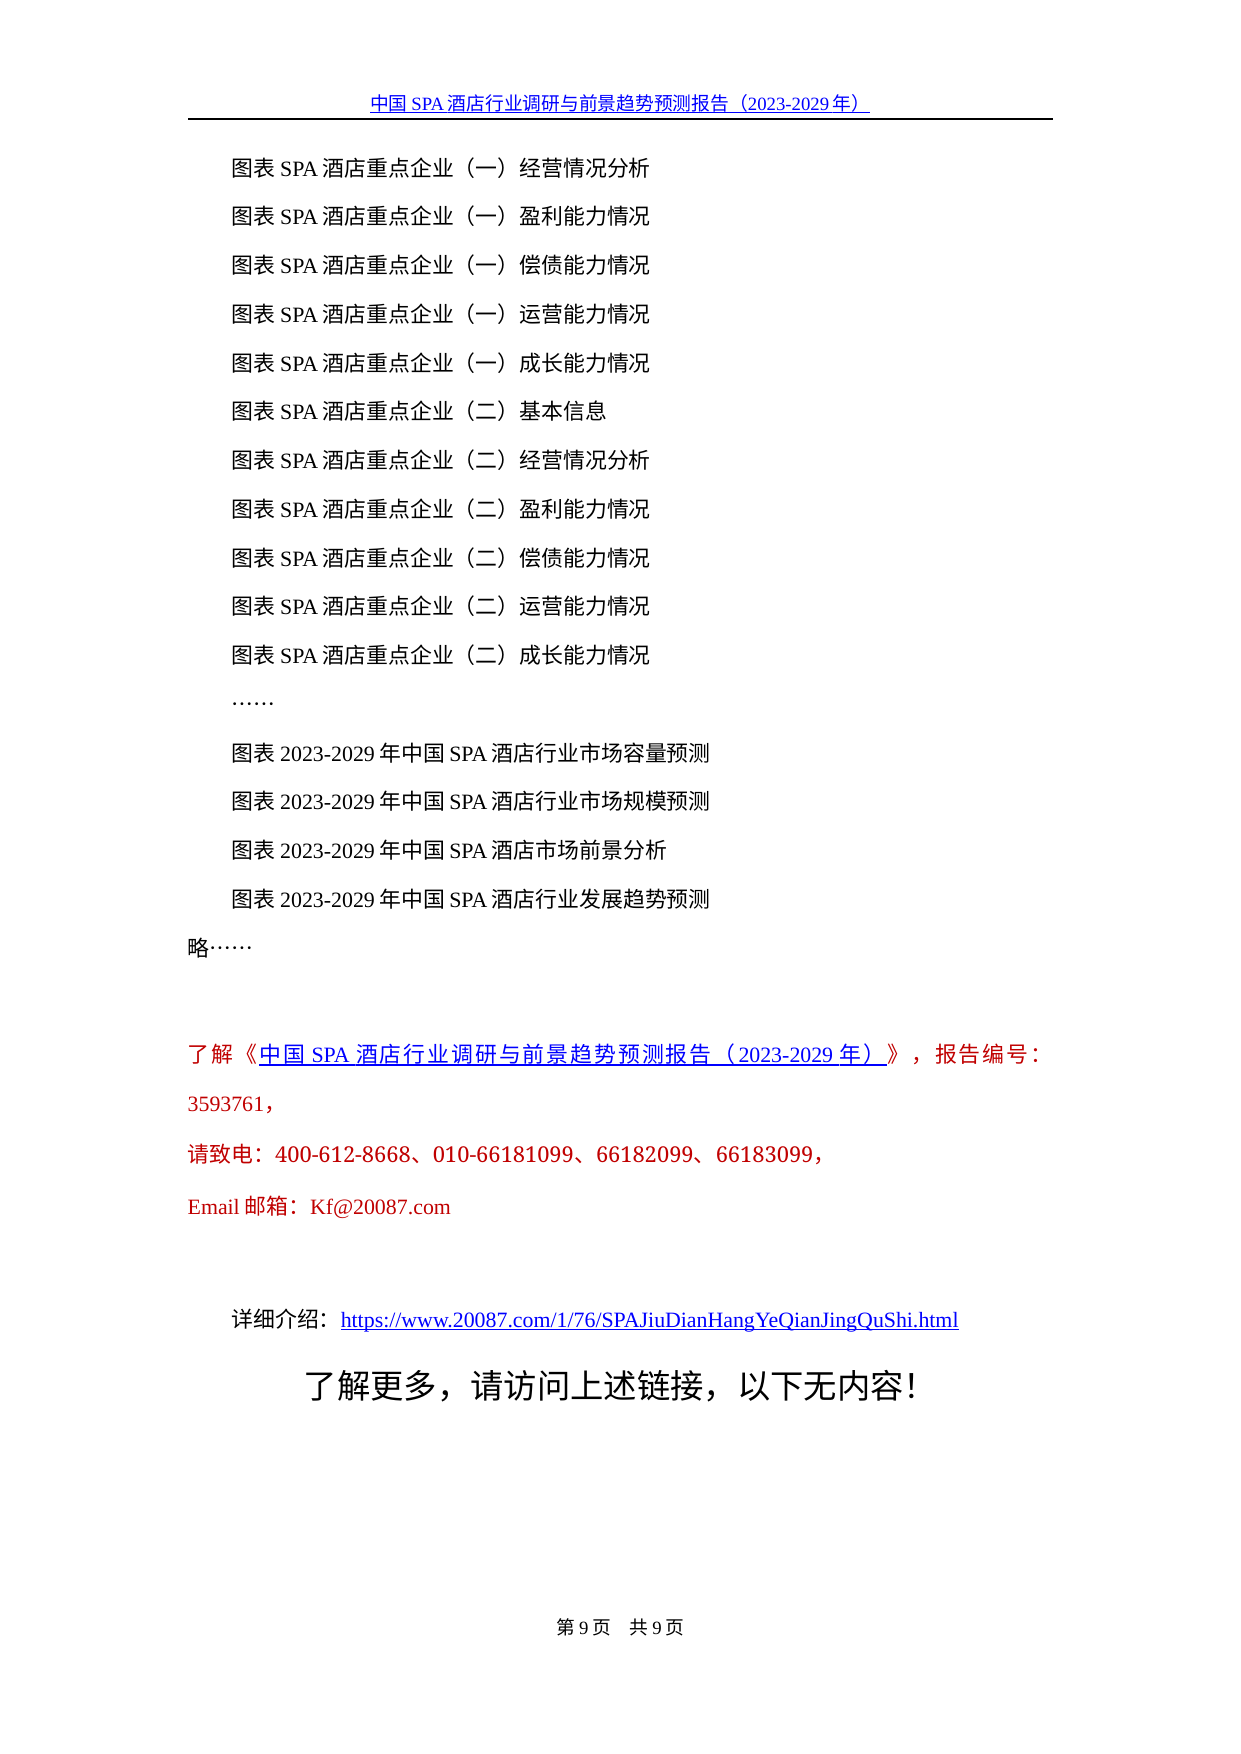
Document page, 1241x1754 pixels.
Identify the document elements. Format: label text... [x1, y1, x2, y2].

text 详细介绍：https://www.20087.com/1/76/SPAJiuDianHangYeQianJingQuShi.html [187, 1301, 1053, 1334]
title 了解更多，请访问上述链接，以下无内容！ [187, 1351, 1053, 1416]
text 请致电：400-612-8668、010-66181099、66182099、66183099， [187, 1137, 1053, 1169]
text 了解《中国SPA酒店行业调研与前景趋势预测报告（2023-2029年）》，报告编号：3593761， [187, 1037, 1053, 1118]
text Email邮箱：Kf@20087.com [187, 1188, 1053, 1221]
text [187, 150, 1053, 963]
